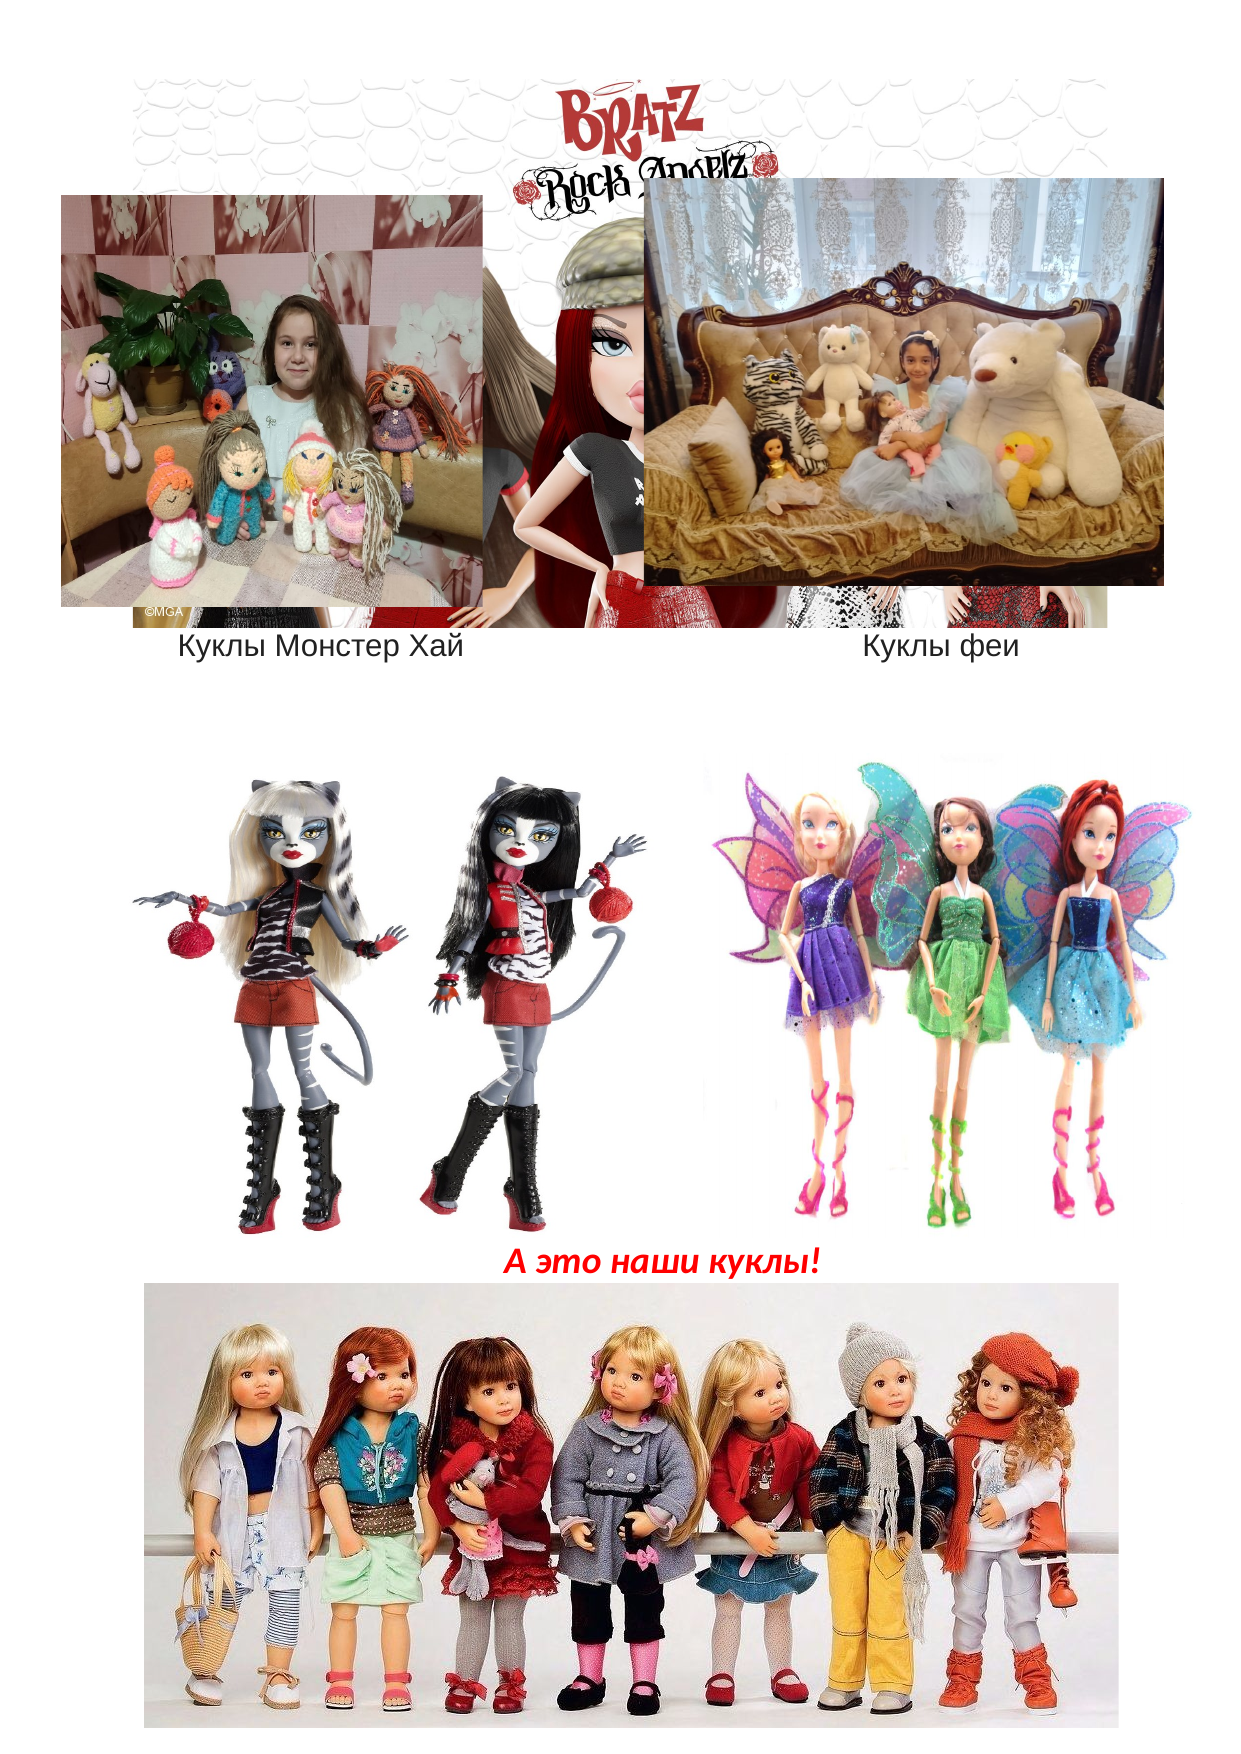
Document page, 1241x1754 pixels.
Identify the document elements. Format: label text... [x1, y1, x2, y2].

picture [107, 770, 693, 1238]
text Куклы Монстер Хай Куклы феи [177, 586, 1152, 663]
picture [703, 753, 1200, 1238]
picture [144, 1283, 1119, 1728]
picture [61, 79, 1164, 628]
